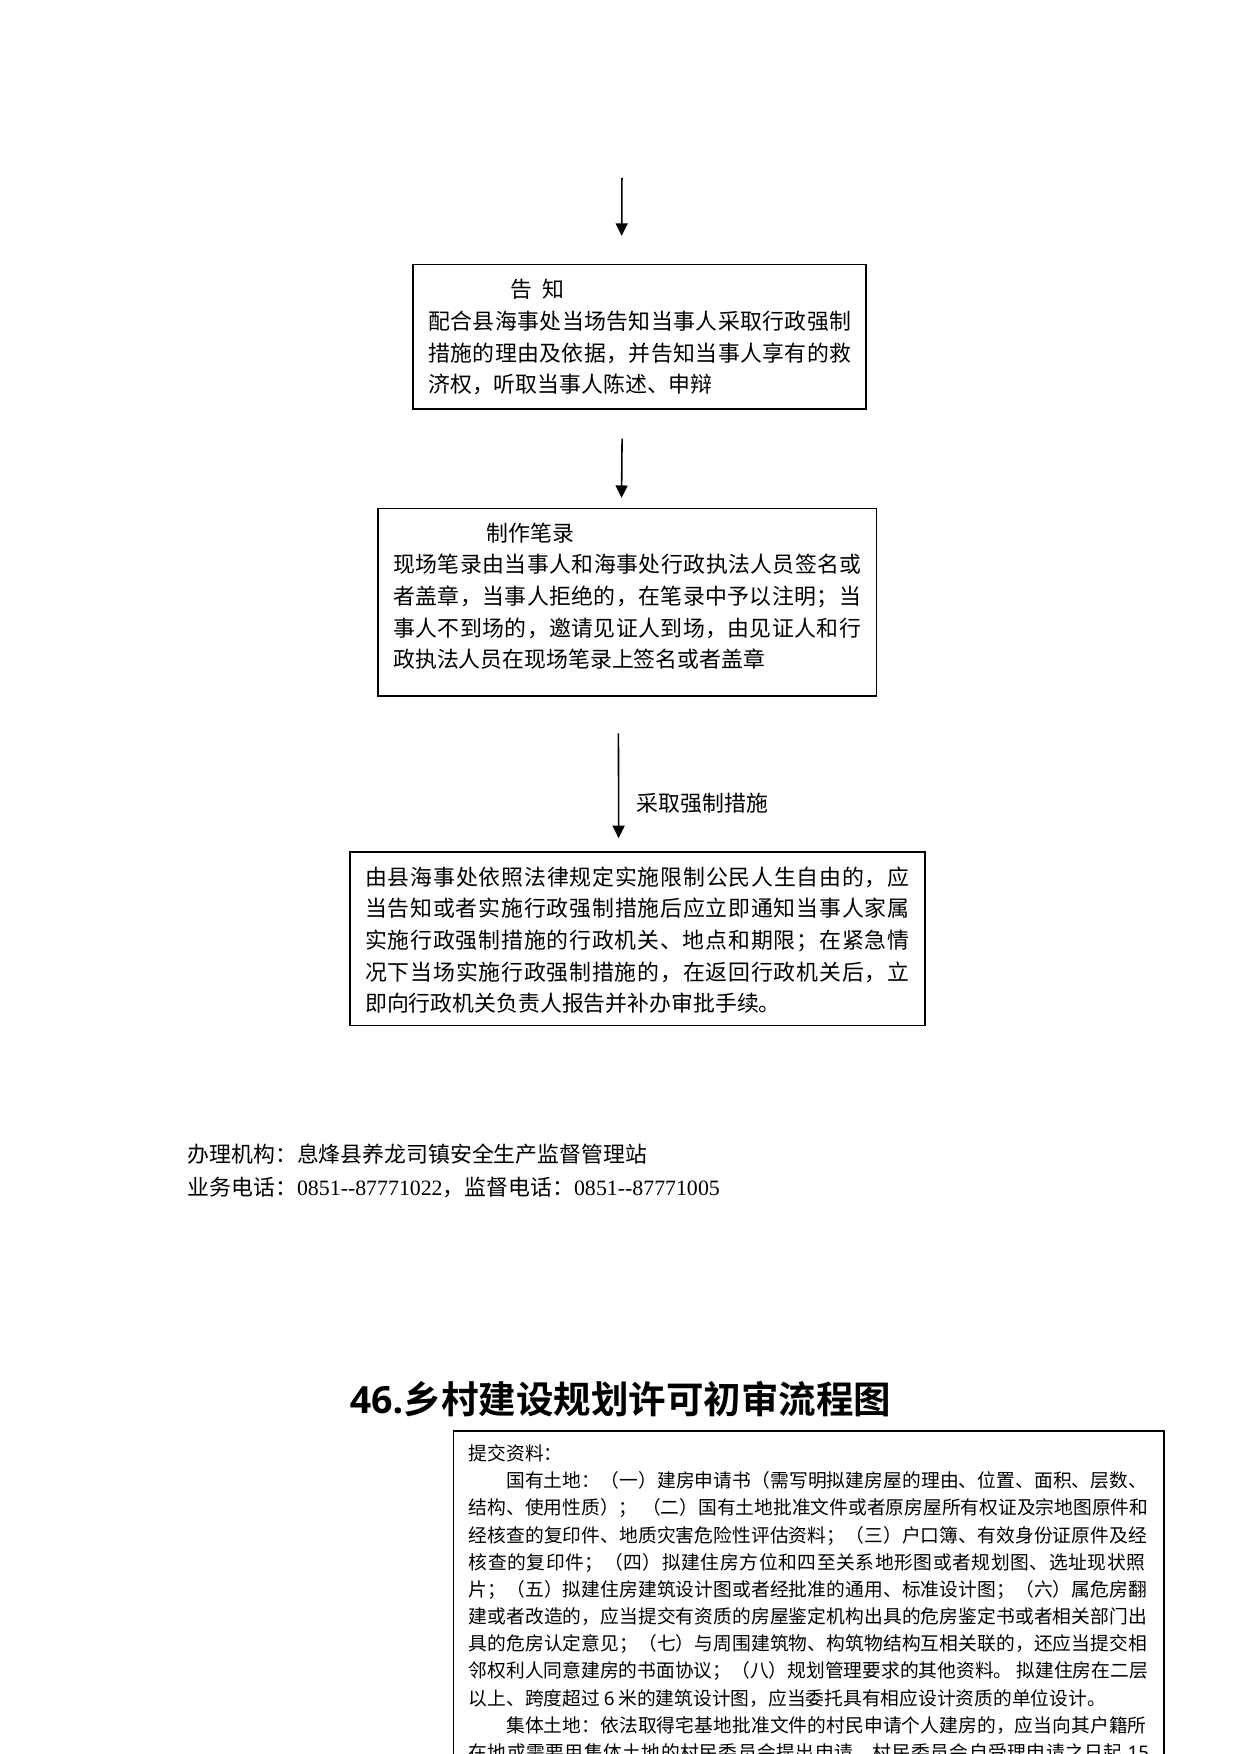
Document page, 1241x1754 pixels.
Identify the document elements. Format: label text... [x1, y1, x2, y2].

text 46.乡村建设规划许可初审流程图 [187, 1364, 1053, 1429]
text 业务电话：0851--87771022，监督电话：0851--87771005 [187, 1169, 1053, 1202]
text 办理机构：息烽县养龙司镇安全生产监督管理站 [187, 1137, 1053, 1169]
